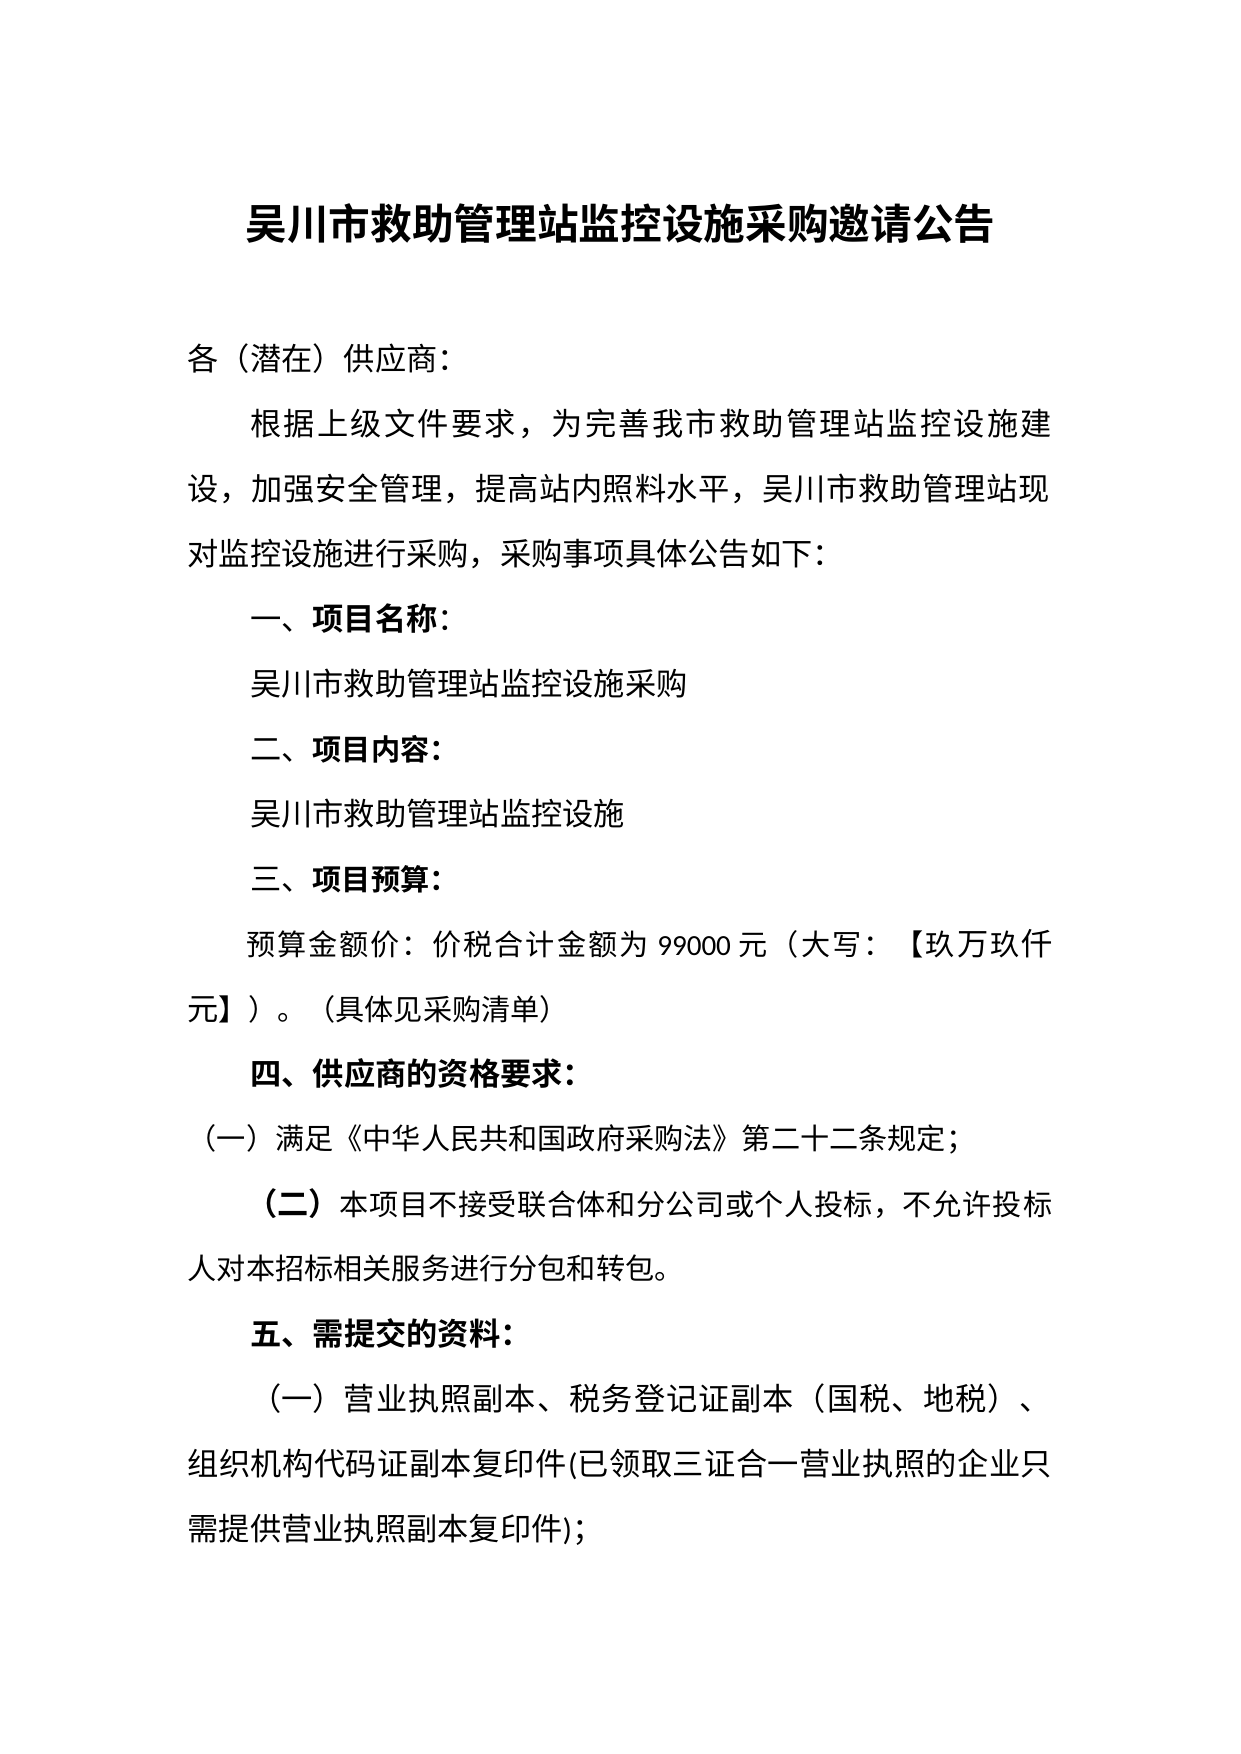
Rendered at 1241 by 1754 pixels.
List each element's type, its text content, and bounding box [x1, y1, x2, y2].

text 吴川市救助管理站监控设施 [187, 779, 1053, 844]
list 五、需提交的资料： [187, 1299, 1053, 1364]
list 营业执照副本、税务登记证副本（国税、地税）、组织机构代码证副本复印件(已领取三证合一营业执照的企业只需提供营业执照副本复印件)； [187, 1364, 1053, 1559]
list 满足《中华人民共和国政府采购法》第二十二条规定； [187, 1104, 1053, 1169]
text 根据上级文件要求，为完善我市救助管理站监控设施建设，加强安全管理，提高站内照料水平，吴川市救助管理站现对监控设施进行采购，采购事项具体公告如下： [187, 389, 1053, 584]
subtitle 吴川市救助管理站监控设施采购邀请公告 [187, 189, 1053, 254]
list 二、项目内容： [187, 714, 1053, 779]
list 吴川市救助管理站监控设施采购 [187, 649, 1053, 714]
list 项目名称： [187, 584, 1053, 649]
text 预算金额价：价税合计金额为99000元（大写：【玖万玖仟元】）。（具体见采购清单） [187, 909, 1053, 1039]
list 本项目不接受联合体和分公司或个人投标，不允许投标人对本招标相关服务进行分包和转包。 [187, 1169, 1053, 1299]
text 各（潜在）供应商： [187, 324, 1053, 389]
text 四、供应商的资格要求： [187, 1039, 1053, 1104]
text 三、项目预算： [187, 844, 1053, 909]
